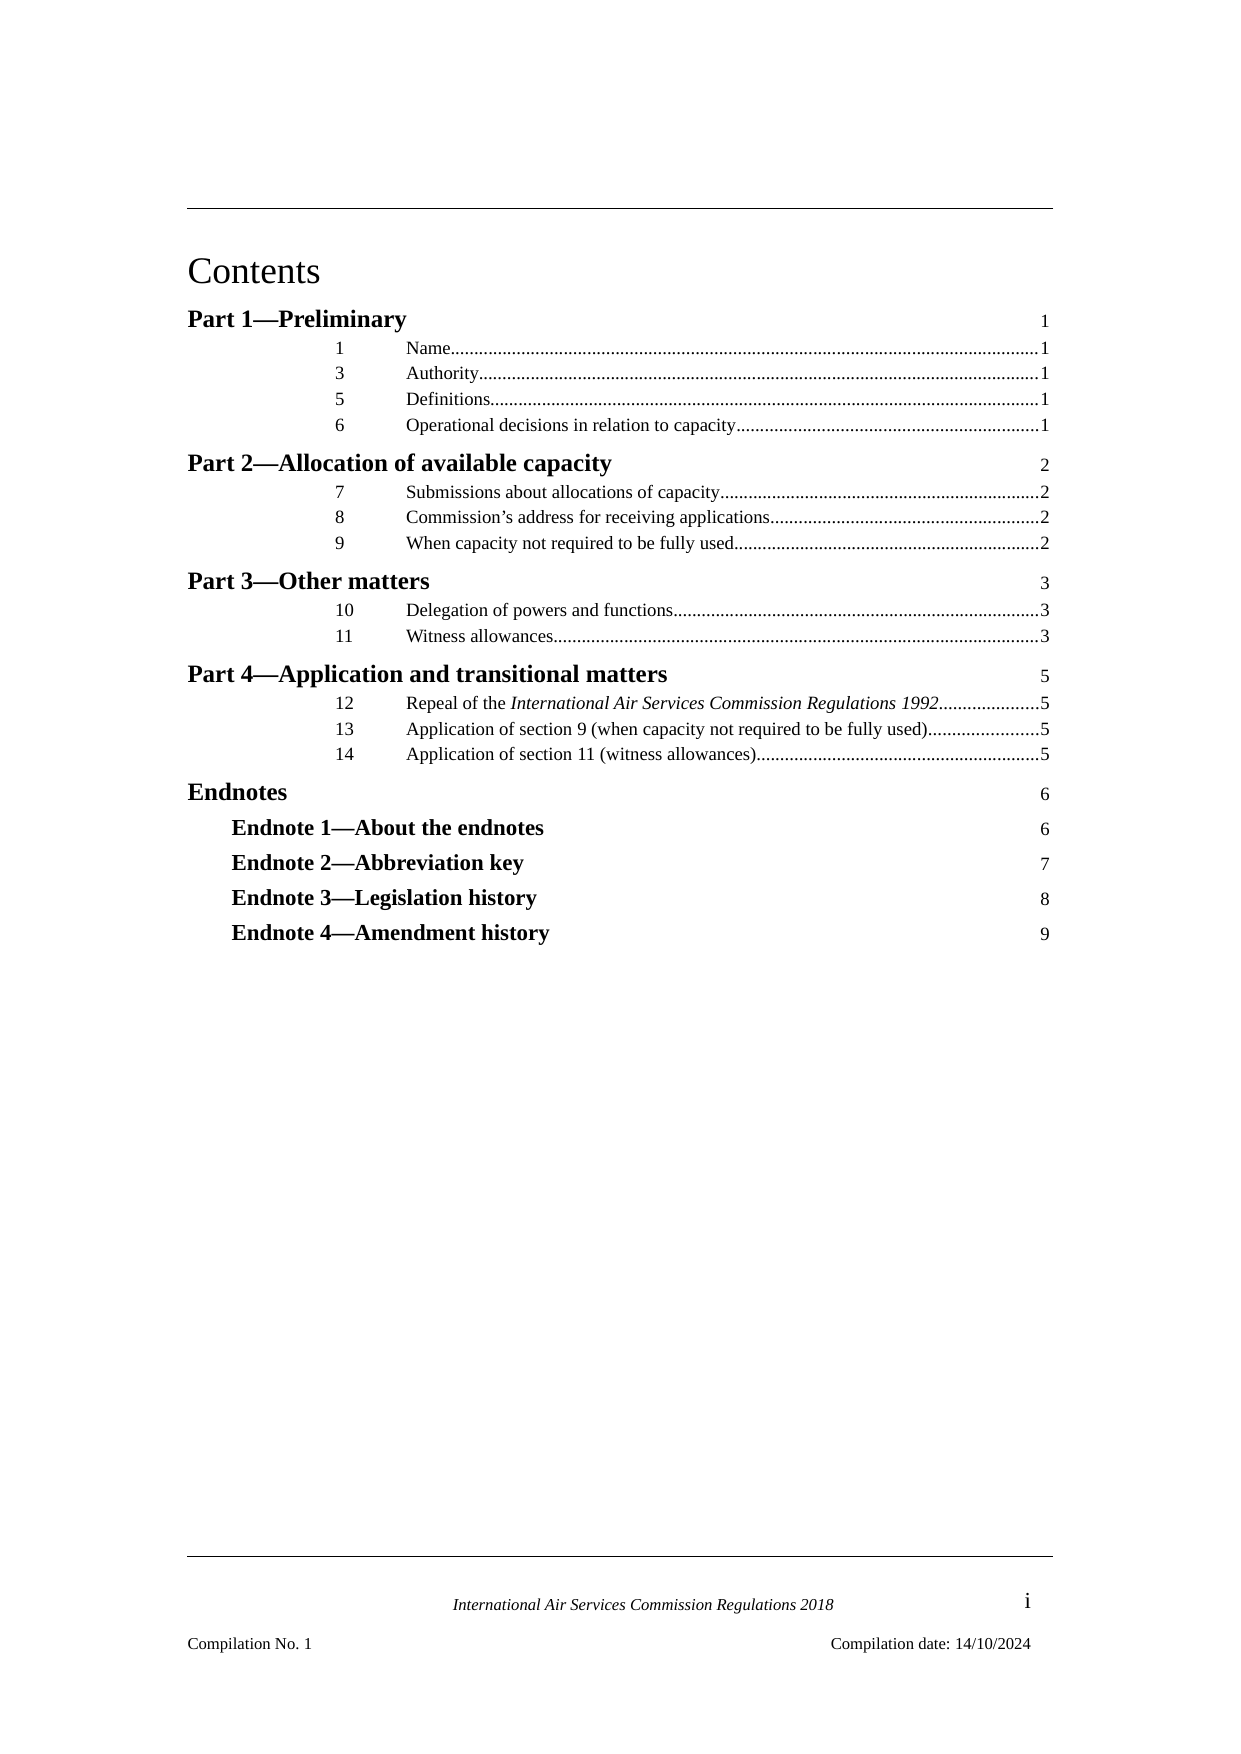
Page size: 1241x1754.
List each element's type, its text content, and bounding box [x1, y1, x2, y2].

text Part 3—Other matters 3 [187, 566, 994, 595]
text Part 2—Allocation of available capacity 2 [187, 448, 994, 477]
text 3 Authority 1 [335, 362, 994, 384]
text Endnotes 6 [187, 777, 994, 806]
text 13 Application of section 9 (when capacity not required to be fully used) 5 [335, 718, 994, 739]
text 5 Definitions 1 [335, 388, 994, 409]
text Endnote 2—Abbreviation key 7 [231, 849, 994, 876]
text Endnote 3—Legislation history 8 [231, 884, 994, 910]
text 1 Name 1 [335, 337, 994, 358]
text 12 Repeal of the International Air Services Commission Regulations 1992 5 [335, 692, 994, 713]
text 14 Application of section 11 (witness allowances) 5 [335, 743, 994, 765]
text 11 Witness allowances 3 [335, 625, 994, 646]
text Contents [187, 248, 1053, 291]
text Part 1—Preliminary 1 [187, 304, 994, 332]
text 7 Submissions about allocations of capacity 2 [335, 481, 994, 502]
text Endnote 1—About the endnotes 6 [231, 814, 994, 841]
text 10 Delegation of powers and functions 3 [335, 599, 994, 621]
text 8 Commission’s address for receiving applications 2 [335, 506, 994, 528]
text Part 4—Application and transitional matters 5 [187, 659, 994, 688]
text 9 When capacity not required to be fully used 2 [335, 532, 994, 554]
text 6 Operational decisions in relation to capacity 1 [335, 414, 994, 435]
text Endnote 4—Amendment history 9 [231, 918, 994, 945]
